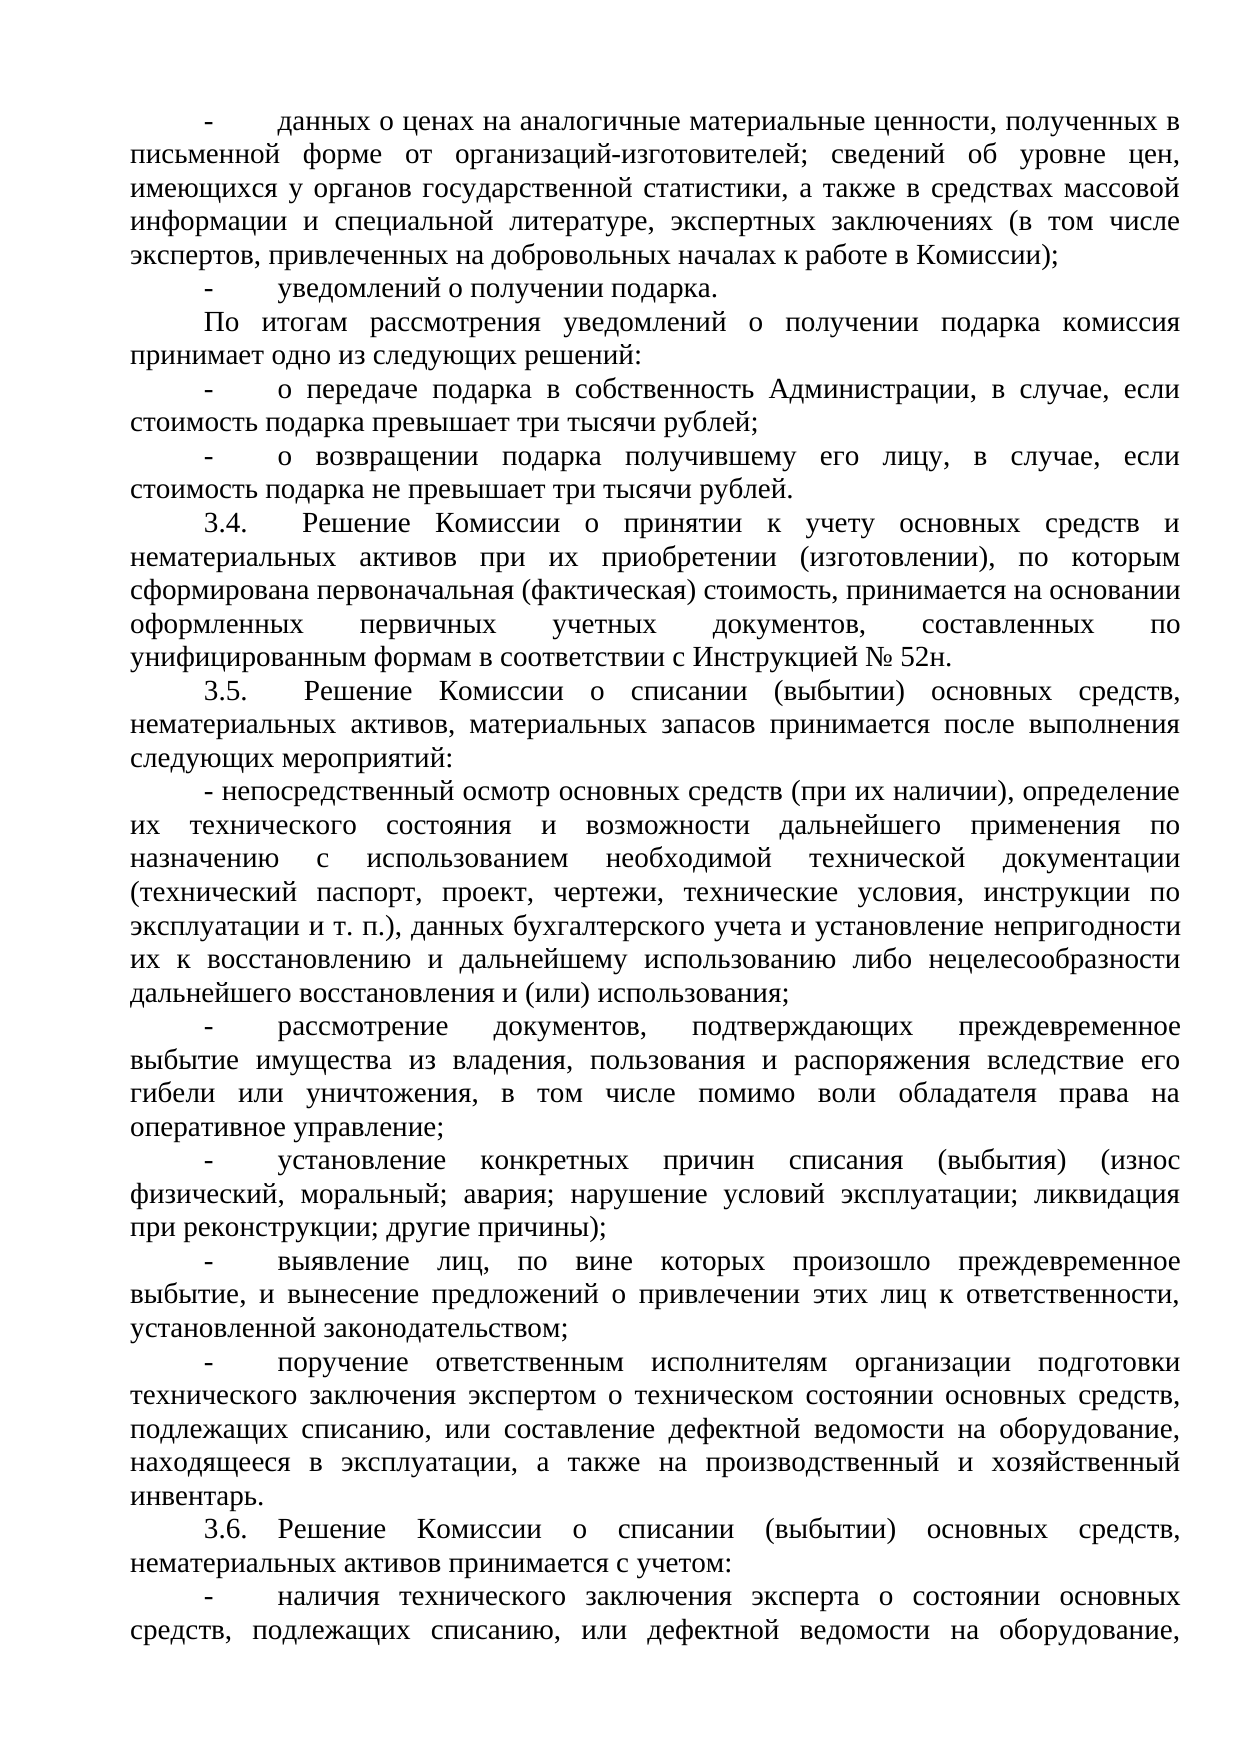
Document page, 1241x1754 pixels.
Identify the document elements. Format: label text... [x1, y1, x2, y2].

text По итогам рассмотрения уведомлений о получении подарка комиссия принимает одно из следующих решений: [130, 304, 1181, 371]
list выявление лиц, по вине которых произошло преждевременное выбытие, и вынесение предложений о привлечении этих лиц к ответственности, установленной законодательством; [130, 1243, 1181, 1344]
list данных о ценах на аналогичные материальные ценности, полученных в письменной форме от организаций-изготовителей; сведений об уровне цен, имеющихся у органов государственной статистики, а также в средствах массовой информации и специальной литературе, экспертных заключениях (в том числе экспертов, привлеченных на добровольных началах к работе в Комиссии); [130, 103, 1181, 270]
list поручение ответственным исполнителям организации подготовки технического заключения экспертом о техническом состоянии основных средств, подлежащих списанию, или составление дефектной ведомости на оборудование, находящееся в эксплуатации, а также на производственный и хозяйственный инвентарь. [130, 1344, 1181, 1511]
list уведомлений о получении подарка. [130, 270, 1181, 304]
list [130, 1578, 1181, 1646]
list Решение Комиссии о списании (выбытии) основных средств, нематериальных активов, материальных запасов принимается после выполнения следующих мероприятий: [130, 673, 1181, 773]
list рассмотрение документов, подтверждающих преждевременное выбытие имущества из владения, пользования и распоряжения вследствие его гибели или уничтожения, в том числе помимо воли обладателя права на оперативное управление; [130, 1008, 1181, 1142]
list о передаче подарка в собственность Администрации, в случае, если стоимость подарка превышает три тысячи рублей; [130, 371, 1181, 438]
text 3.6. Решение Комиссии о списании (выбытии) основных средств, нематериальных активов принимается с учетом: [130, 1511, 1181, 1578]
text - непосредственный осмотр основных средств (при их наличии), определение их технического состояния и возможности дальнейшего применения по назначению с использованием необходимой технической документации (технический паспорт, проект, чертежи, технические условия, инструкции по эксплуатации и т. п.), данных бухгалтерского учета и установление непригодности их к восстановлению и дальнейшему использованию либо нецелесообразности дальнейшего восстановления и (или) использования; [130, 773, 1181, 1008]
list Решение Комиссии о принятии к учету основных средств и нематериальных активов при их приобретении (изготовлении), по которым сформирована первоначальная (фактическая) стоимость, принимается на основании оформленных первичных учетных документов, составленных по унифицированным формам в соответствии с Инструкцией № 52н. [130, 505, 1181, 673]
list установление конкретных причин списания (выбытия) (износ физический, моральный; авария; нарушение условий эксплуатации; ликвидация при реконструкции; другие причины); [130, 1142, 1181, 1243]
list о возвращении подарка получившему его лицу, в случае, если стоимость подарка не превышает три тысячи рублей. [130, 438, 1181, 505]
